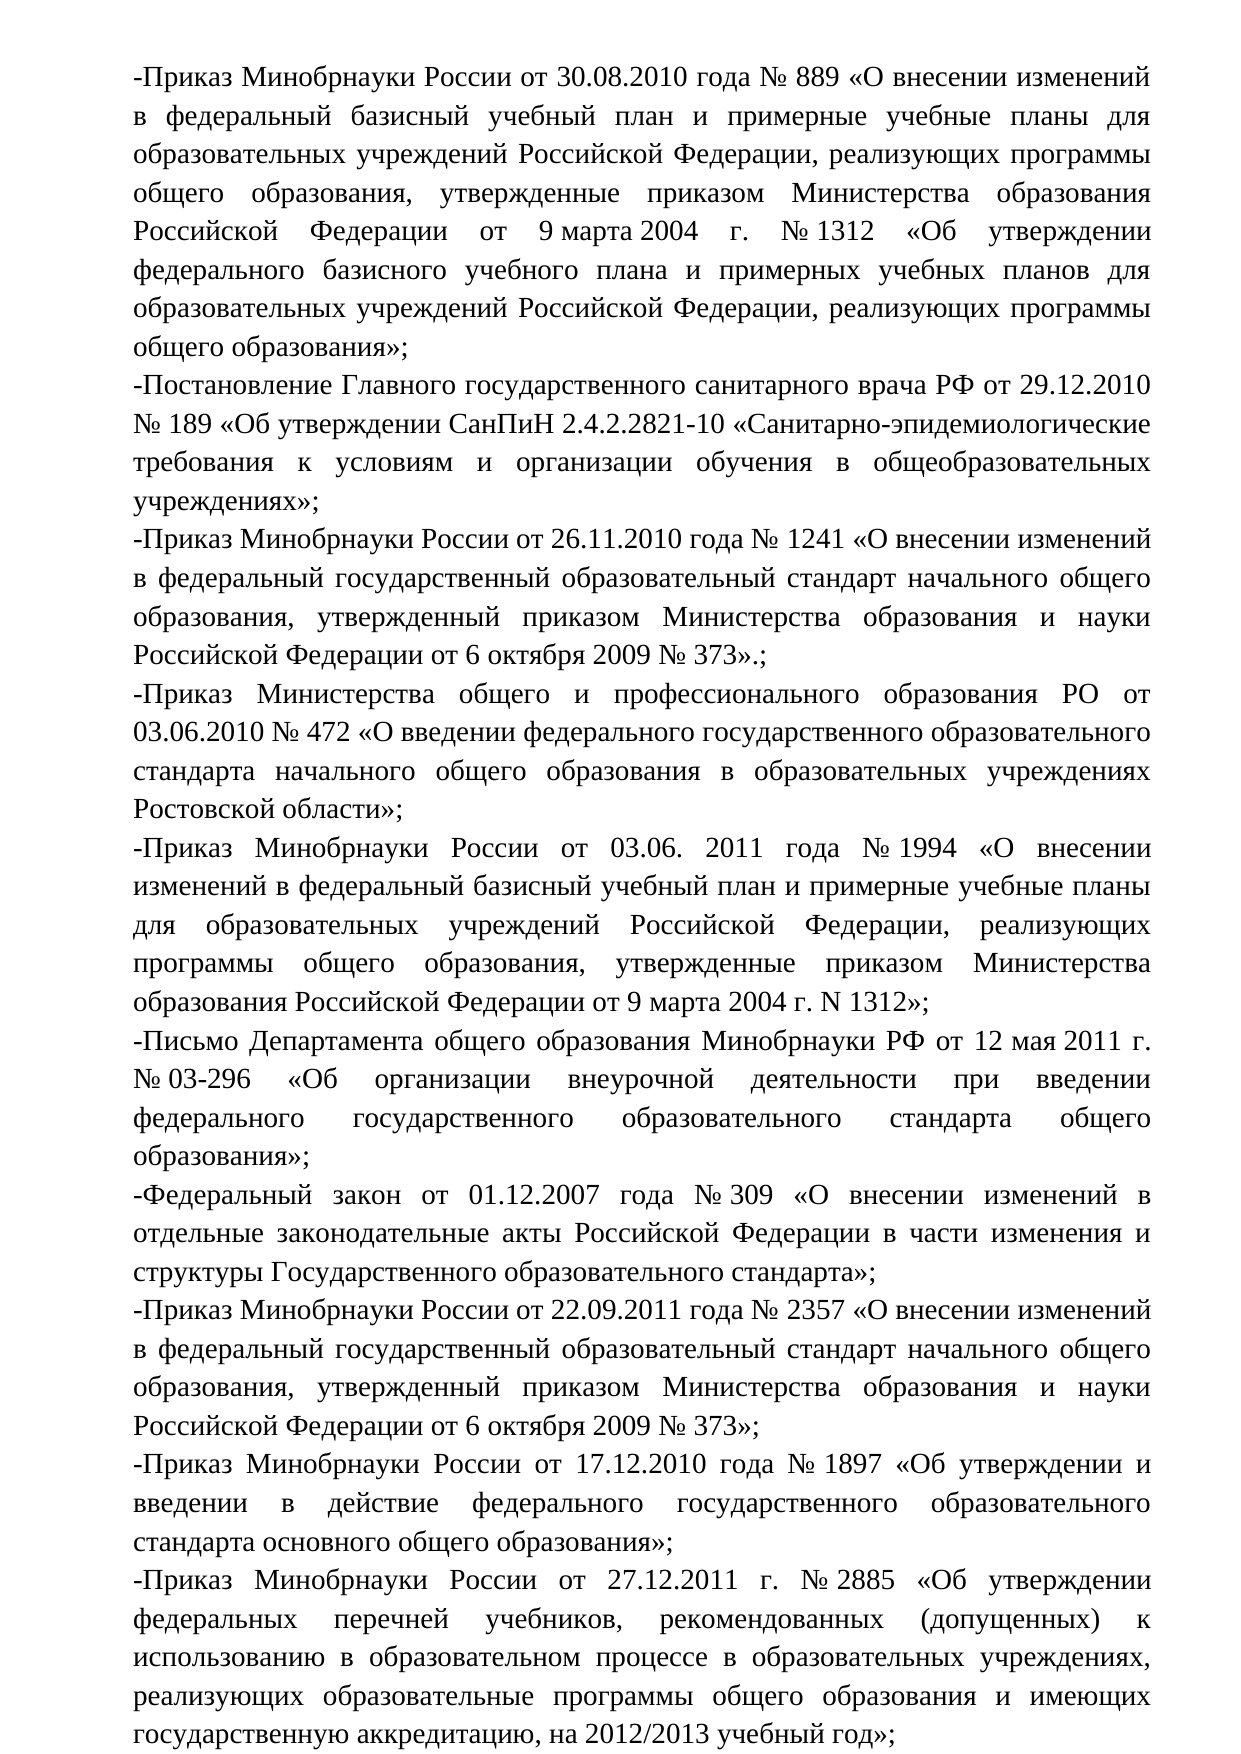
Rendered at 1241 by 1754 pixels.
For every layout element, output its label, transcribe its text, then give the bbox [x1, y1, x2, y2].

text -Приказ Минобрнауки России от 26.11.2010 года № 1241 «О внесении изменений в федеральный государственный образовательный стандарт начального общего образования, утвержденный приказом Министерства образования и науки Российской Федерации от 6 октября 2009 № 373».; [133, 522, 1152, 671]
text -Приказ Минобрнауки России от 22.09.2011 года № 2357 «О внесении изменений в федеральный государственный образовательный стандарт начального общего образования, утвержденный приказом Министерства образования и науки Российской Федерации от 6 октября 2009 № 373»; [133, 1292, 1152, 1442]
text -Приказ Минобрнауки России от 27.12.2011 г. № 2885 «Об утверждении федеральных перечней учебников, рекомендованных (допущенных) к использованию в образовательном процессе в образовательных учреждениях, реализующих образовательные программы общего образования и имеющих государственную аккредитацию, на 2012/2013 учебный год»; [133, 1562, 1152, 1750]
text -Письмо Департамента общего образования Минобрнауки РФ от 12 мая 2011 г. № 03-296 «Об организации внеурочной деятельности при введении федерального государственного образовательного стандарта общего образования»; [133, 1023, 1152, 1172]
text -Приказ Минобрнауки России от 30.08.2010 года № 889 «О внесении изменений в федеральный базисный учебный план и примерные учебные планы для образовательных учреждений Российской Федерации, реализующих программы общего образования, утвержденные приказом Министерства образования Российской Федерации от 9 марта 2004 г. № 1312 «Об утверждении федерального базисного учебного плана и примерных учебных планов для образовательных учреждений Российской Федерации, реализующих программы общего образования»; [133, 59, 1152, 362]
text -Постановление Главного государственного санитарного врача РФ от 29.12.2010 № 189 «Об утверждении СанПиН 2.4.2.2821-10 «Санитарно-эпидемиологические требования к условиям и организации обучения в общеобразовательных учреждениях»; [133, 367, 1152, 517]
text -Приказ Минобрнауки России от 03.06. 2011 года № 1994 «О внесении изменений в федеральный базисный учебный план и примерные учебные планы для образовательных учреждений Российской Федерации, реализующих программы общего образования, утвержденные приказом Министерства образования Российской Федерации от 9 марта 2004 г. N 1312»; [133, 830, 1152, 1018]
text -Приказ Министерства общего и профессионального образования РО от 03.06.2010 № 472 «О введении федерального государственного образовательного стандарта начального общего образования в образовательных учреждениях Ростовской области»; [133, 676, 1152, 825]
text -Федеральный закон от 01.12.2007 года № 309 «О внесении изменений в отдельные законодательные акты Российской Федерации в части изменения и структуры Государственного образовательного стандарта»; [133, 1177, 1152, 1287]
text -Приказ Минобрнауки России от 17.12.2010 года № 1897 «Об утверждении и введении в действие федерального государственного образовательного стандарта основного общего образования»; [133, 1447, 1152, 1557]
